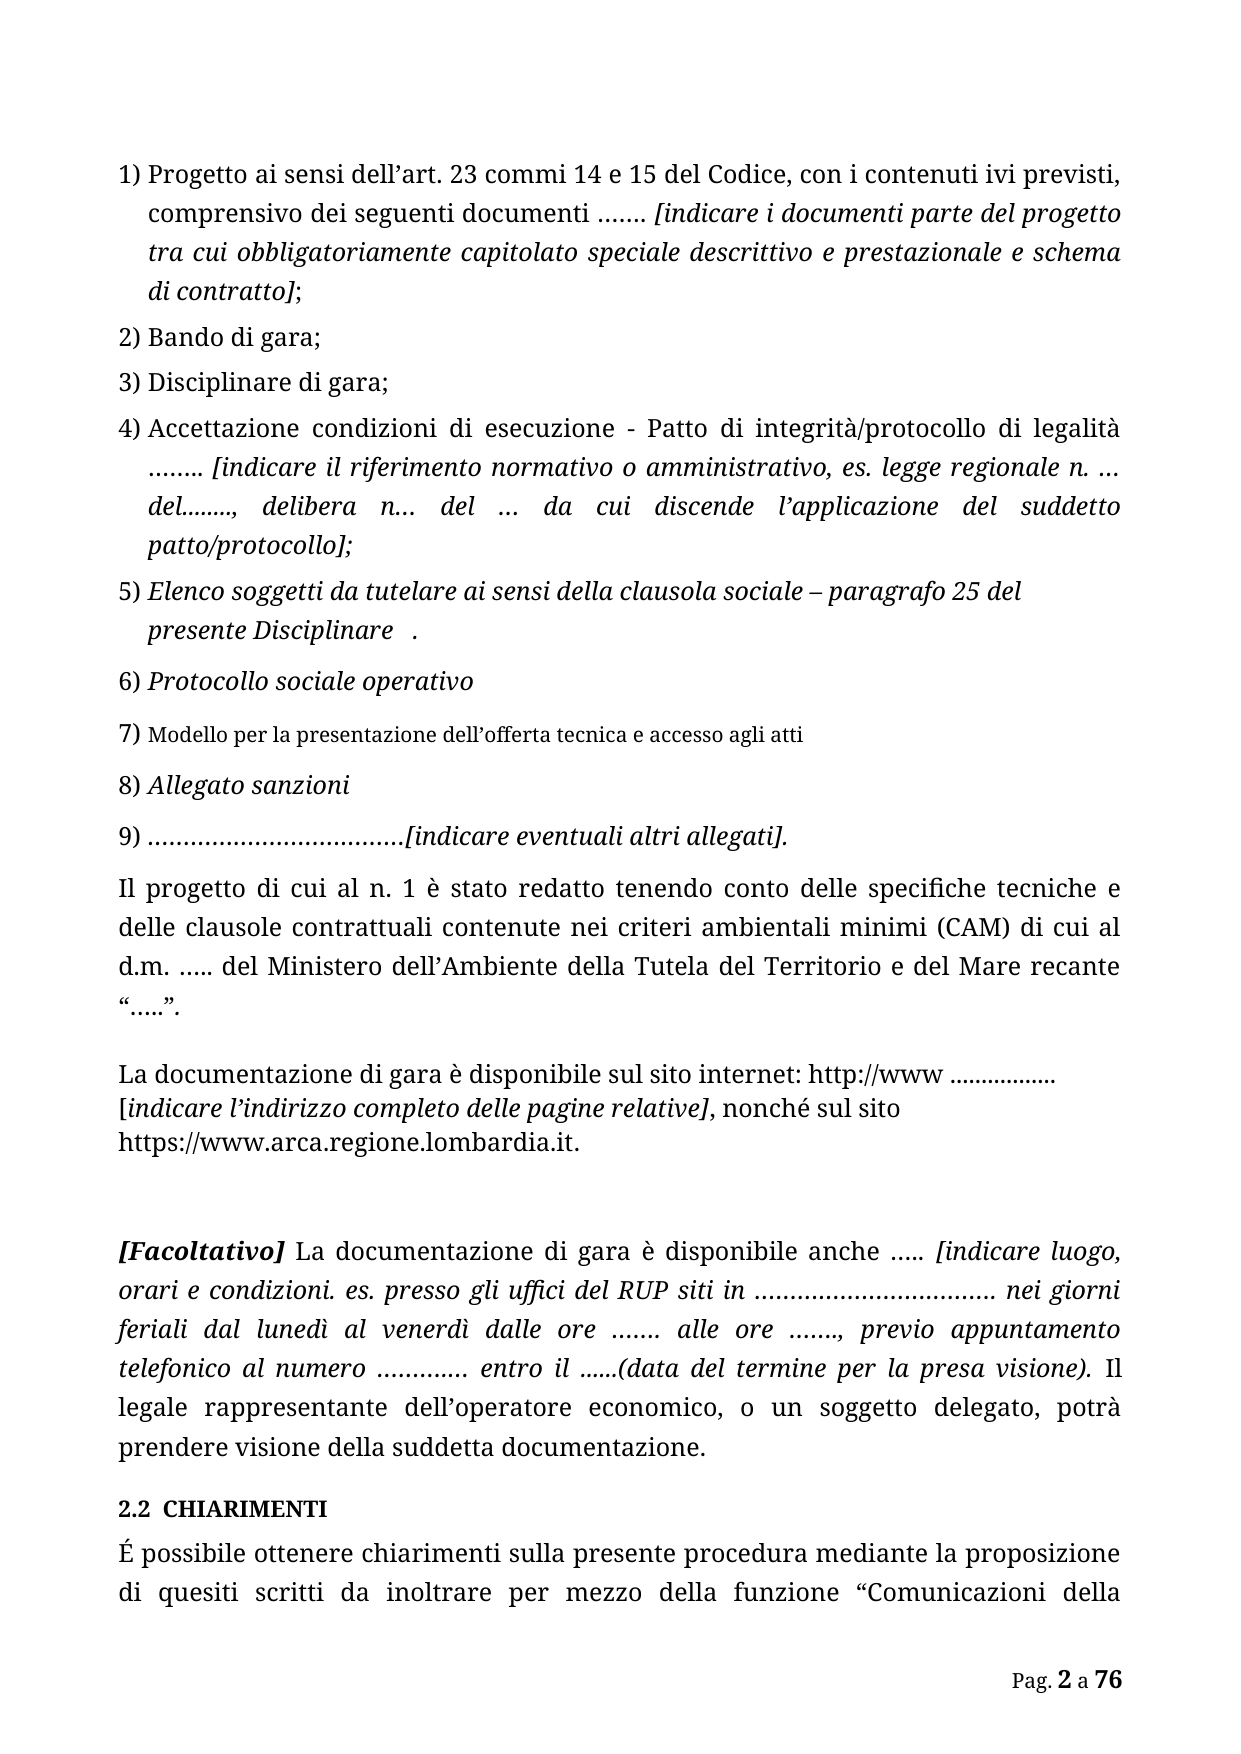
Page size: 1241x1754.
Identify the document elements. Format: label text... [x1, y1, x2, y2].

list Progetto ai sensi dell’art. 23 commi 14 e 15 del Codice, con i contenuti ivi previsti, comprensivo dei seguenti documenti ……. [indicare i documenti parte del progetto tra cui obbligatoriamente capitolato speciale descrittivo e prestazionale e schema di contratto]; [118, 157, 1122, 308]
list Elenco soggetti da tutelare ai sensi della clausola sociale – paragrafo 25 del presente Disciplinare . [118, 573, 1122, 646]
text Il progetto di cui al n. 1 è stato redatto tenendo conto delle specifiche tecniche e delle clausole contrattuali contenute nei criteri ambientali minimi (CAM) di cui al d.m. ….. del Ministero dell’Ambiente della Tutela del Territorio e del Mare recante “…..”. [118, 871, 1122, 1022]
list Protocollo sociale operativo [118, 664, 1122, 698]
list ………………………………[indicare eventuali altri allegati]. [118, 819, 1122, 853]
text La documentazione di gara è disponibile sul sito internet: http://www .................[indicare l’indirizzo completo delle pagine relative], nonché sul sito https://www.arca.regione.lombardia.it. [118, 1057, 1122, 1159]
list Modello per la presentazione dell’offerta tecnica e accesso agli atti [118, 716, 1122, 750]
list Allegato sanzioni [118, 767, 1122, 801]
list Accettazione condizioni di esecuzione - Patto di integrità/protocollo di legalità …….. [indicare il riferimento normativo o amministrativo, es. legge regionale n. … del........, delibera n… del … da cui discende l’applicazione del suddetto patto/protocollo]; [118, 410, 1122, 562]
list Disciplinare di gara; [118, 365, 1122, 399]
list Bando di gara; [118, 319, 1122, 353]
subtitle Chiarimenti [118, 1493, 1122, 1524]
text [Facoltativo] La documentazione di gara è disponibile anche ….. [indicare luogo, orari e condizioni. es. presso gli uffici del RUP siti in ……………………………. nei giorni feriali dal lunedì al venerdì dalle ore ……. alle ore ……., previo appuntamento telefonico al numero ……….… entro il ......(data del termine per la presa visione). Il legale rappresentante dell’operatore economico, o un soggetto delegato, potrà prendere visione della suddetta documentazione. [118, 1233, 1122, 1463]
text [118, 1536, 1122, 1609]
